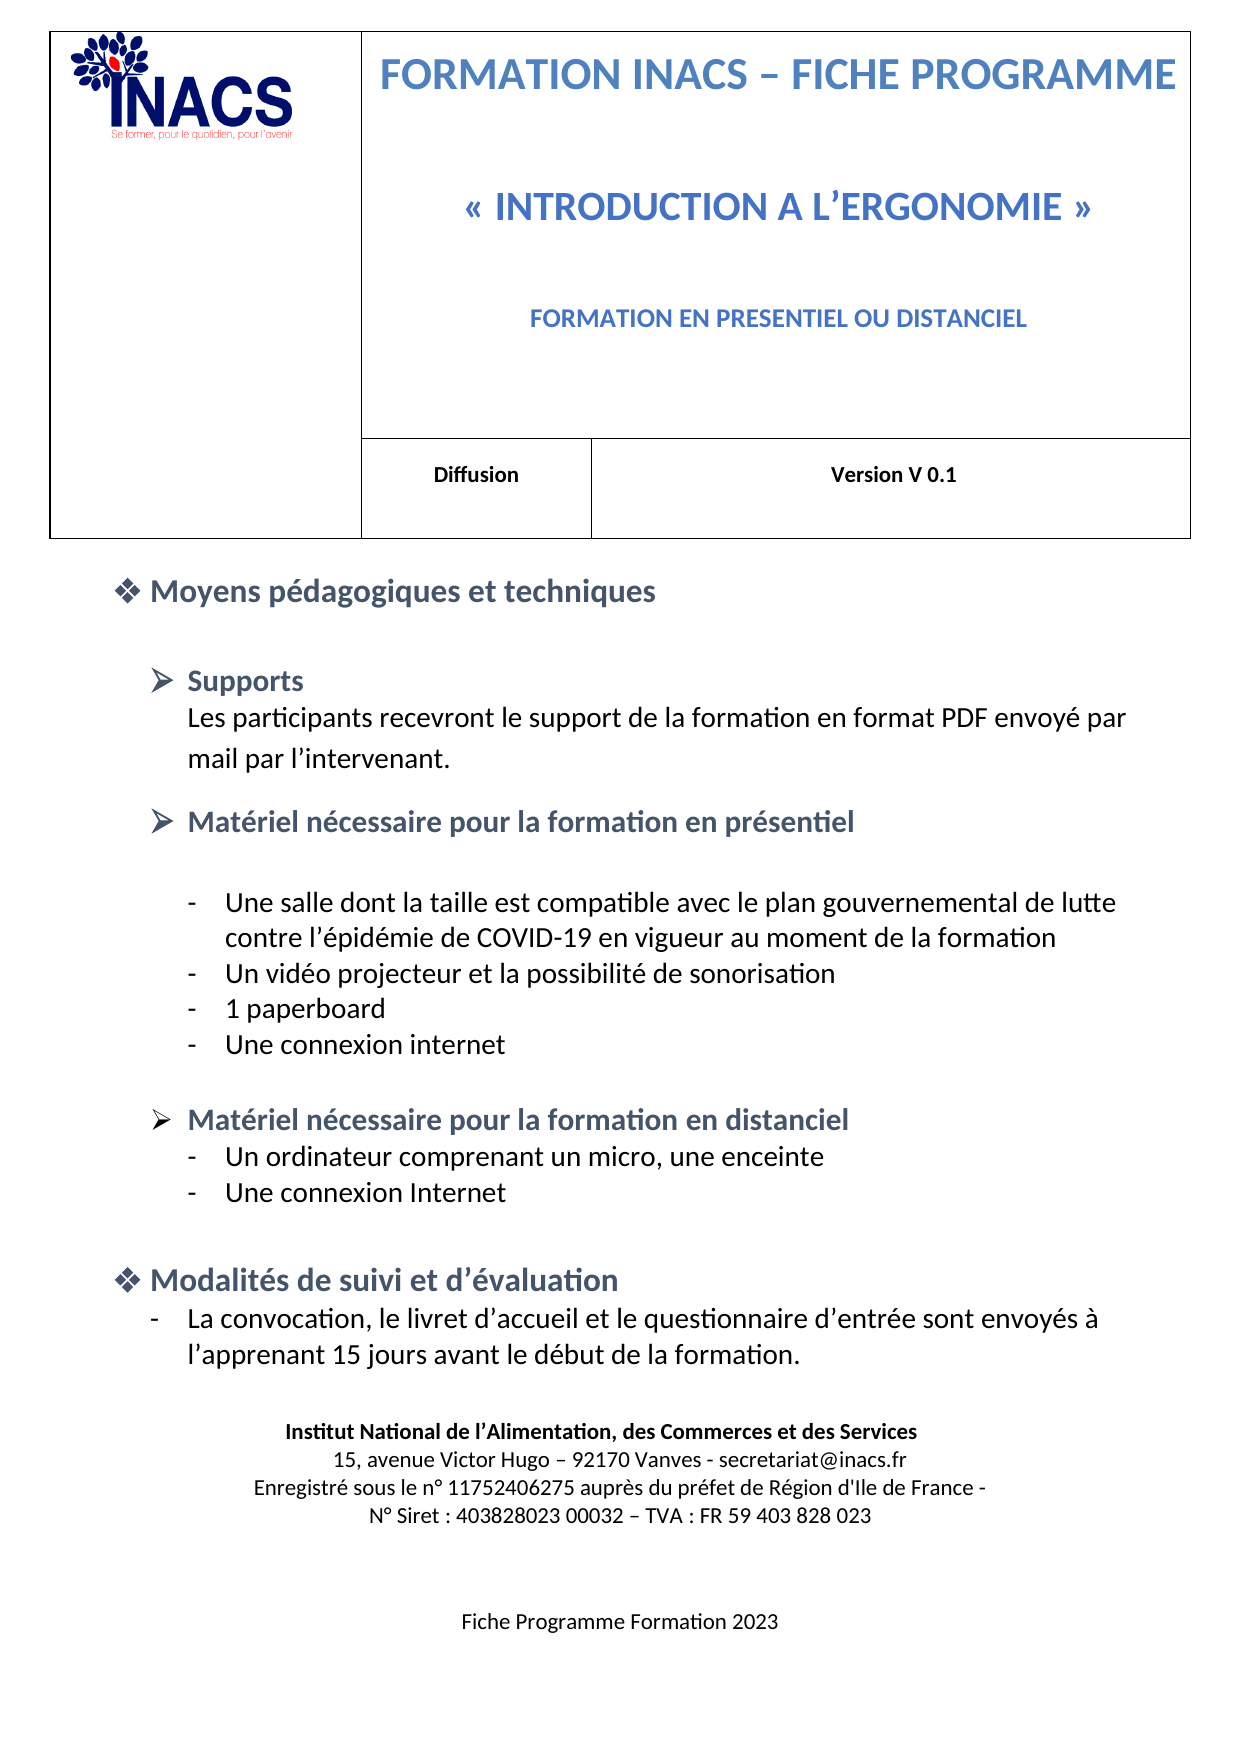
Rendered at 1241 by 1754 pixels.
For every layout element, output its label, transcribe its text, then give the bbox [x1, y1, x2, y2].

list Moyens pédagogiques et techniques [112, 570, 1128, 611]
list Matériel nécessaire pour la formation en présentiel [150, 802, 1128, 840]
list Supports [150, 661, 1128, 699]
list 1 paperboard [187, 991, 1128, 1026]
list Modalités de suivi et d’évaluation [112, 1259, 1128, 1300]
list Matériel nécessaire pour la formation en distanciel [150, 1100, 1128, 1138]
list Une salle dont la taille est compatible avec le plan gouvernemental de lutte contre l’épidémie de COVID-19 en vigueur au moment de la formation [187, 884, 1128, 955]
list Un ordinateur comprenant un micro, une enceinte [187, 1138, 1128, 1174]
list Une connexion Internet [187, 1174, 1128, 1209]
list Un vidéo projecteur et la possibilité de sonorisation [187, 955, 1128, 991]
list La convocation, le livret d’accueil et le questionnaire d’entrée sont envoyés à l’apprenant 15 jours avant le début de la formation. [150, 1300, 1128, 1371]
picture [70, 32, 292, 143]
list Une connexion internet [187, 1026, 1128, 1062]
text Les participants recevront le support de la formation en format PDF envoyé par mail par l’intervenant. [187, 699, 1128, 776]
